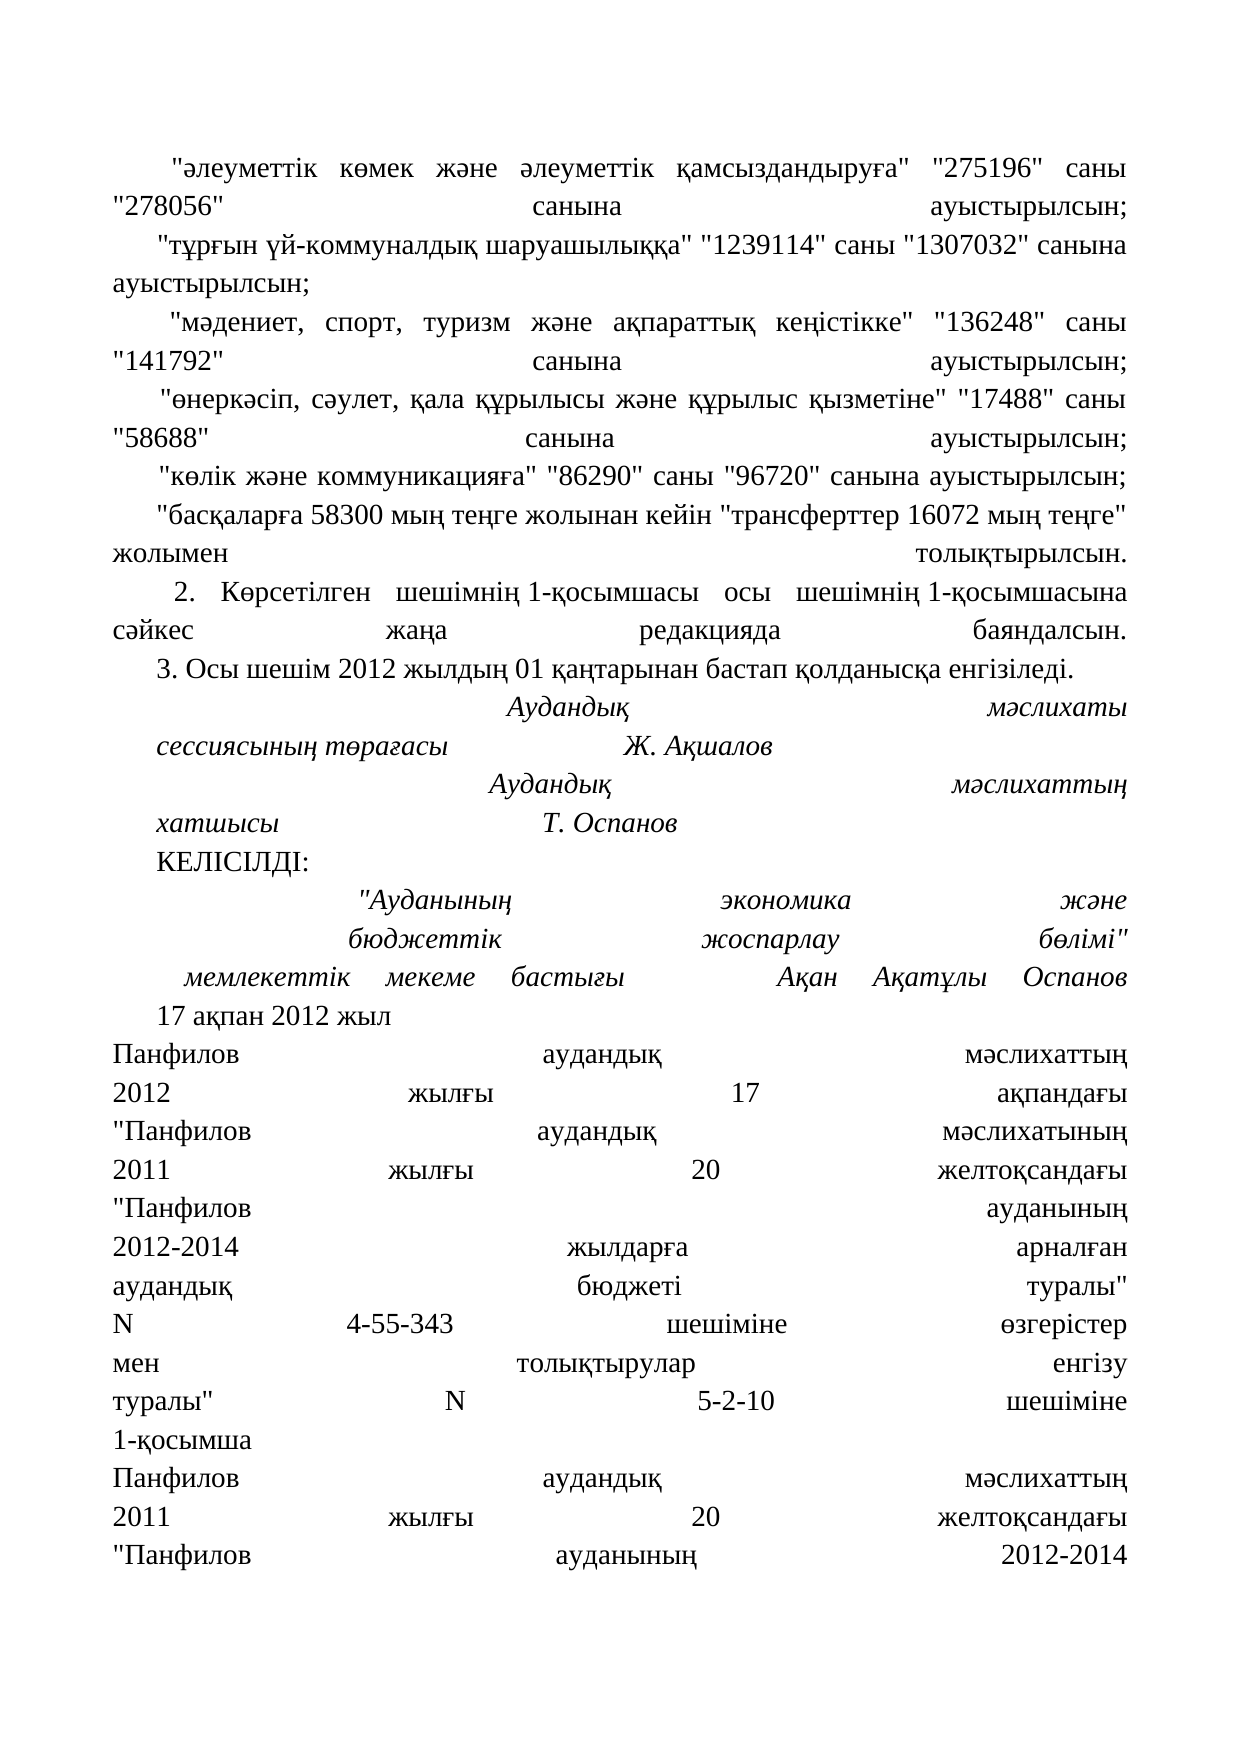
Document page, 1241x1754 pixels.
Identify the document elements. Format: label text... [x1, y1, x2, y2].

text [112, 150, 1128, 684]
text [112, 1460, 1128, 1571]
text КЕЛІСІЛДІ: [112, 844, 1128, 877]
text "Ауданының экономика және бюджеттік жоспарлау бөлімі" мемлекеттік мекеме бастығы Ақан Ақатұлы Оспанов 17 ақпан 2012 жыл [112, 882, 1128, 1031]
text Аудандық мәслихаты сессиясының төрағасы Ж. Ақшалов [112, 689, 1128, 762]
text Аудандық мәслихаттың хатшысы Т. Оспанов [112, 767, 1128, 839]
text Панфилов аудандық мәслихаттың 2012 жылғы 17 ақпандағы "Панфилов аудандық мәслихатының 2011 жылғы 20 желтоқсандағы "Панфилов ауданының 2012-2014 жылдарға арналған аудандық бюджеті туралы" N 4-55-343 шешіміне өзгерістер мен толықтырулар енгізу туралы" N 5-2-10 шешіміне 1-қосымша [112, 1036, 1128, 1455]
